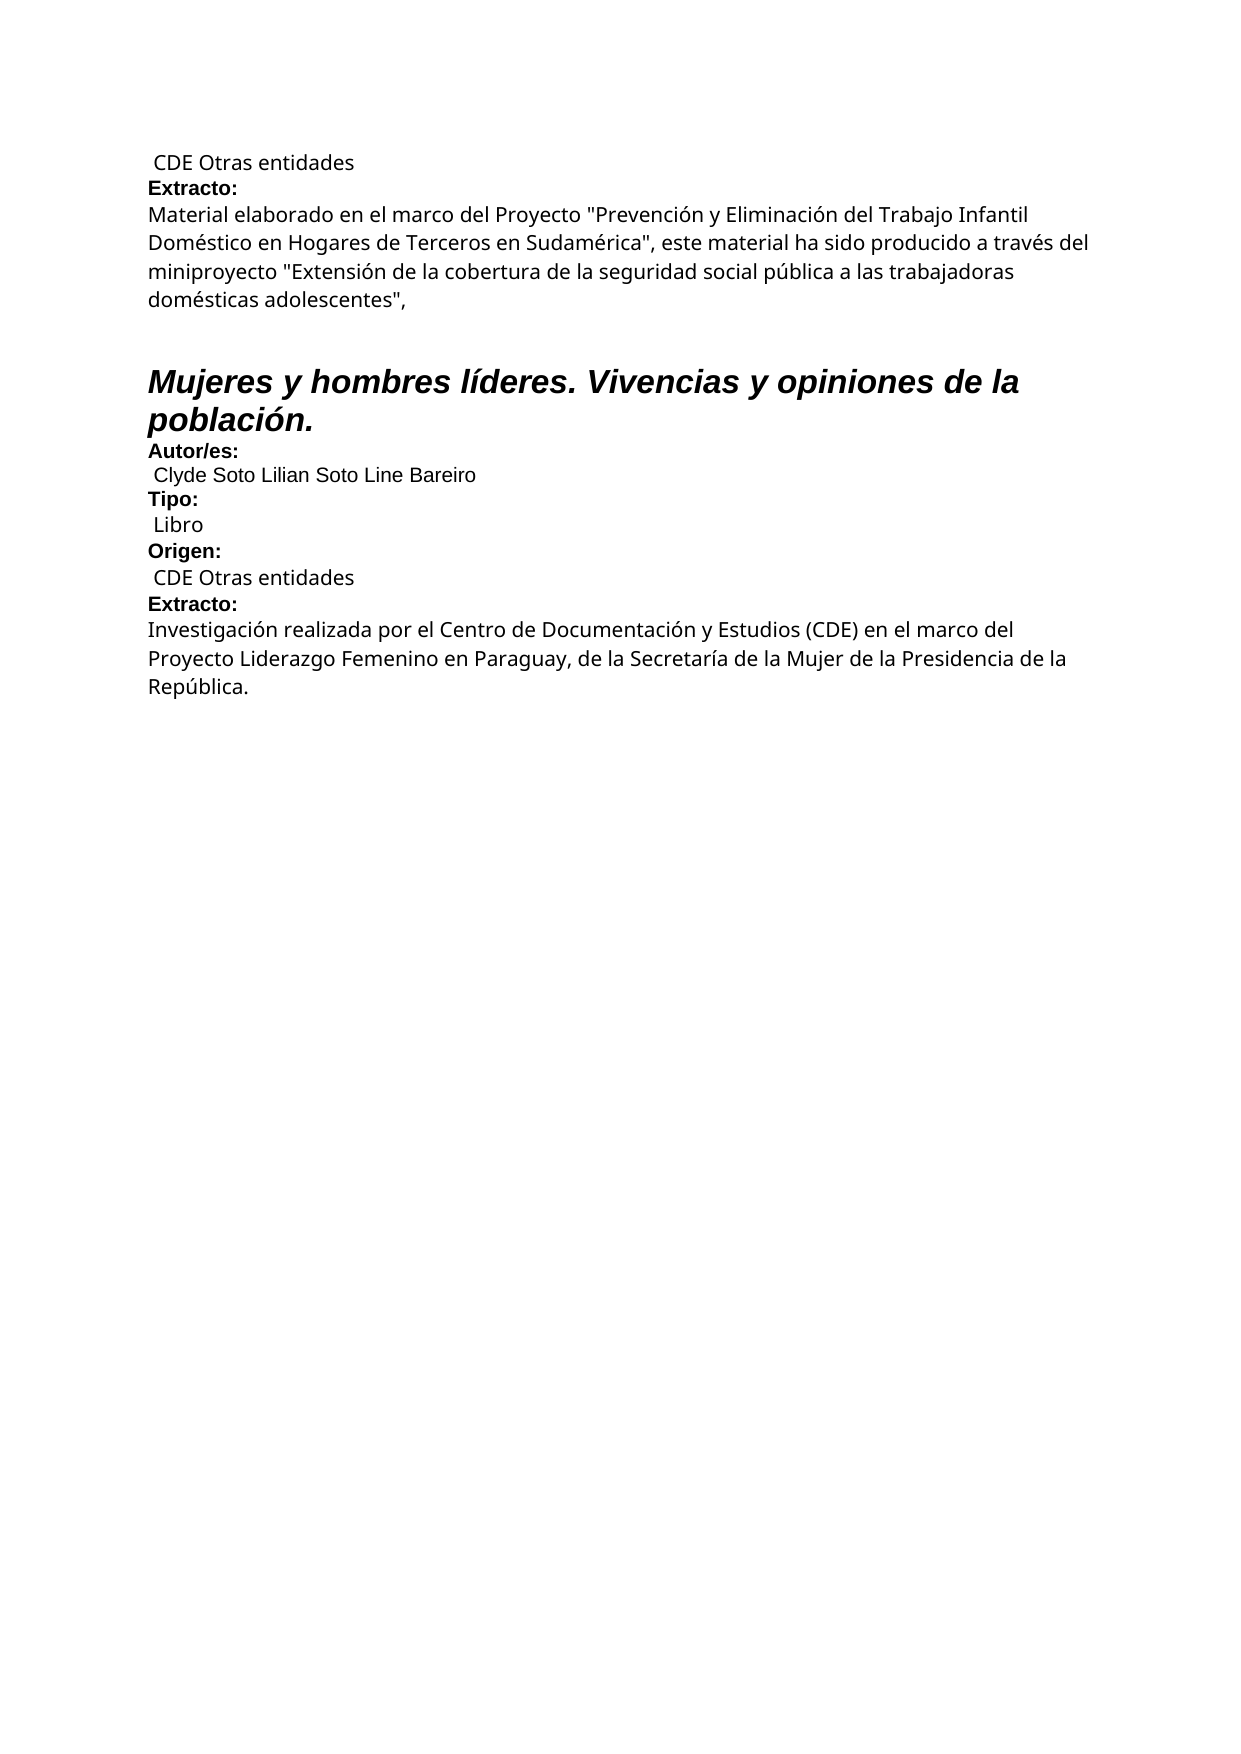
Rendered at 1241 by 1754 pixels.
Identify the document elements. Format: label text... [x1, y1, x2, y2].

text Investigación realizada por el Centro de Documentación y Estudios (CDE) en el marco del Proyecto Liderazgo Femenino en Paraguay, de la Secretaría de la Mujer de la Presidencia de la República. [148, 615, 1092, 701]
text Extracto: [148, 591, 1092, 615]
text Extracto: [148, 176, 1092, 200]
text Material elaborado en el marco del Proyecto "Prevención y Eliminación del Trabajo Infantil Doméstico en Hogares de Terceros en Sudamérica", este material ha sido producido a través del miniproyecto "Extensión de la cobertura de la seguridad social pública a las trabajadoras domésticas adolescentes", [148, 200, 1092, 314]
text Mujeres y hombres líderes. Vivencias y opiniones de la población. [148, 362, 1092, 439]
text Tipo: [148, 487, 1092, 511]
text Autor/es: [148, 439, 1092, 463]
text CDE Otras entidades [148, 563, 1092, 591]
text Origen: [148, 539, 1092, 563]
text CDE Otras entidades [148, 148, 1092, 176]
text Clyde Soto Lilian Soto Line Bareiro [148, 463, 1092, 487]
text Libro [148, 511, 1092, 539]
